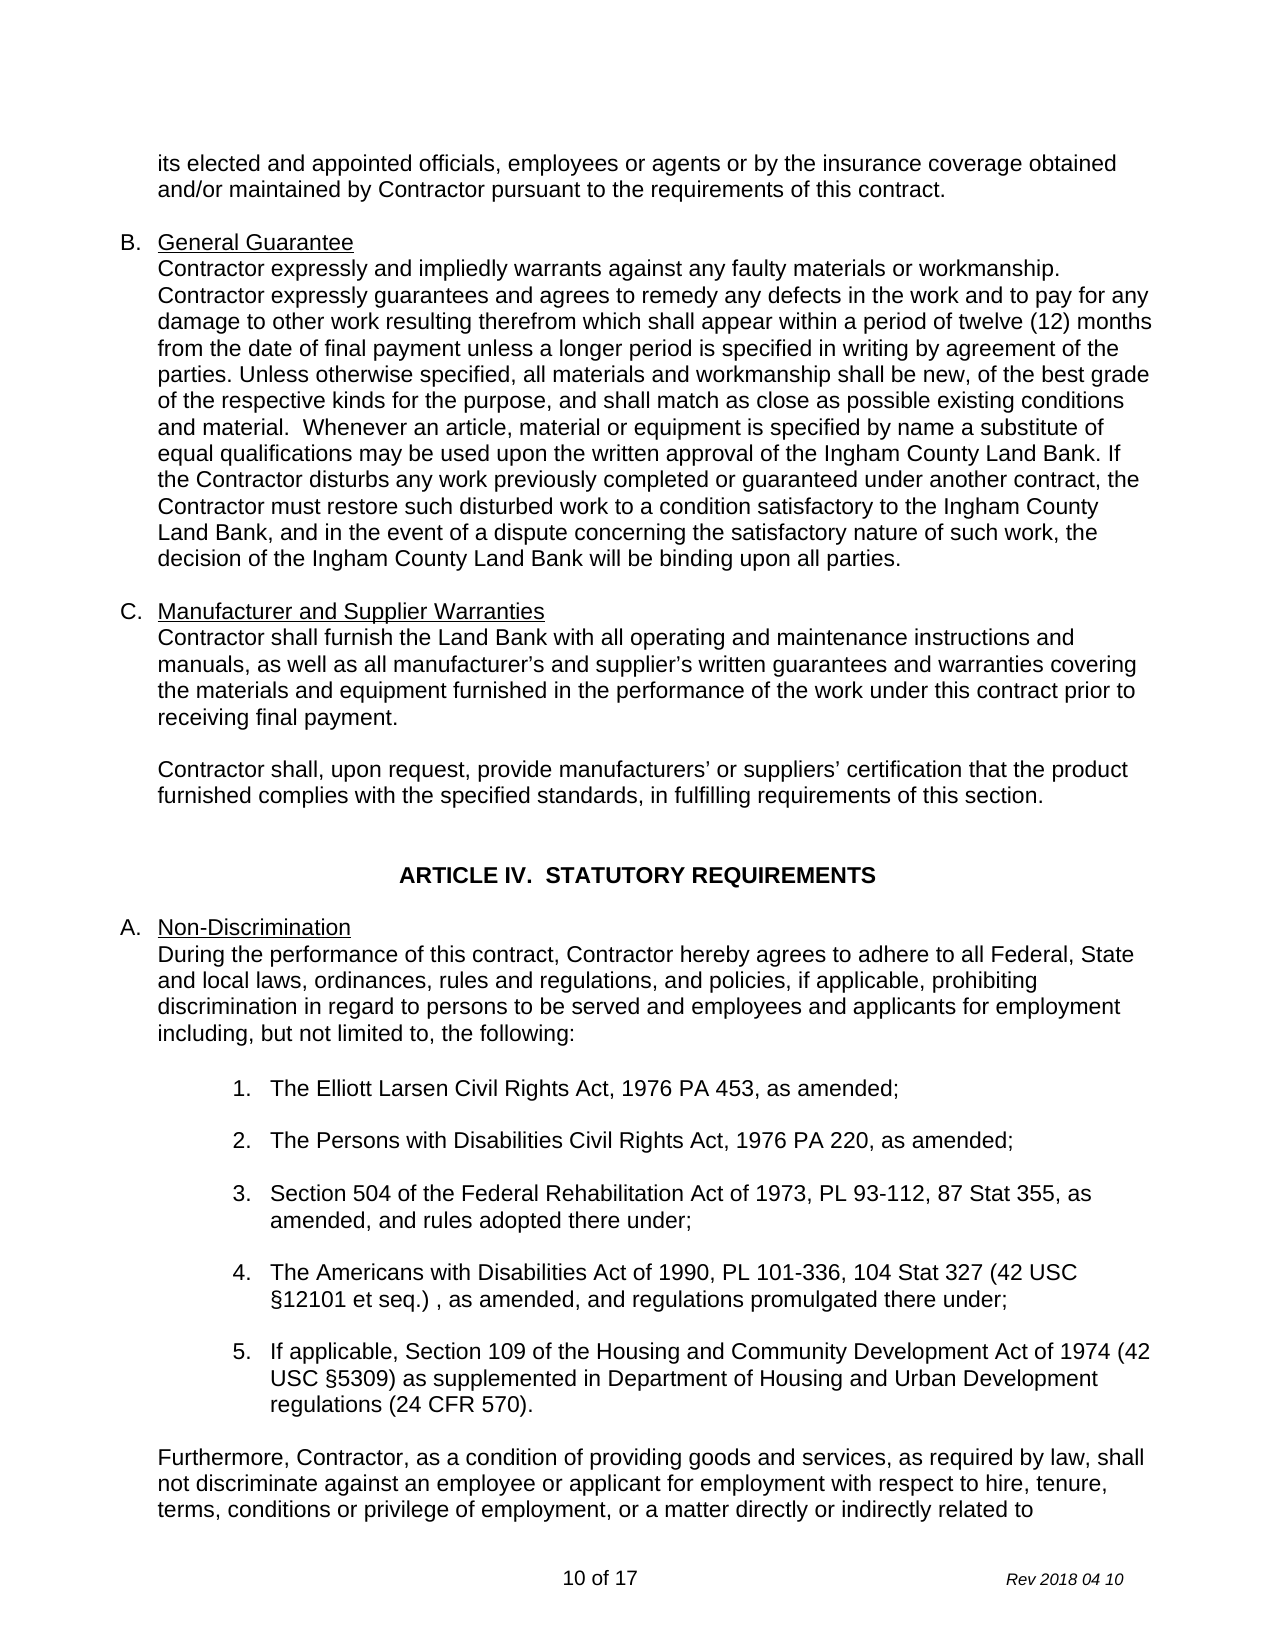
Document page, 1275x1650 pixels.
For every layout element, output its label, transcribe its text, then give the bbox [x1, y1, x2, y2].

list General Guarantee Contractor expressly and impliedly warrants against any faulty materials or workmanship. Contractor expressly guarantees and agrees to remedy any defects in the work and to pay for any damage to other work resulting therefrom which shall appear within a period of twelve (12) months from the date of final payment unless a longer period is specified in writing by agreement of the parties. Unless otherwise specified, all materials and workmanship shall be new, of the best grade of the respective kinds for the purpose, and shall match as close as possible existing conditions and material. Whenever an article, material or equipment is specified by name a substitute of equal qualifications may be used upon the written approval of the Ingham County Land Bank. If the Contractor disturbs any work previously completed or guaranteed under another contract, the Contractor must restore such disturbed work to a condition satisfactory to the Ingham County Land Bank, and in the event of a dispute concerning the satisfactory nature of such work, the decision of the Ingham County Land Bank will be binding upon all parties. [120, 229, 1155, 572]
list The Persons with Disabilities Civil Rights Act, 1976 PA 220, as amended; [232, 1127, 1155, 1154]
list The Elliott Larsen Civil Rights Act, 1976 PA 453, as amended; [232, 1075, 1155, 1101]
list If applicable, Section 109 of the Housing and Community Development Act of 1974 (42 USC §5309) as supplemented in Department of Housing and Urban Development regulations (24 CFR 570). [232, 1338, 1155, 1417]
list Non-Discrimination During the performance of this contract, Contractor hereby agrees to adhere to all Federal, State and local laws, ordinances, rules and regulations, and policies, if applicable, prohibiting discrimination in regard to persons to be served and employees and applicants for employment including, but not limited to, the following: [120, 914, 1155, 1075]
list Manufacturer and Supplier Warranties Contractor shall furnish the Land Bank with all operating and maintenance instructions and manuals, as well as all manufacturer’s and supplier’s written guarantees and warranties covering the materials and equipment furnished in the performance of the work under this contract prior to receiving final payment. [120, 598, 1155, 730]
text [120, 1417, 1155, 1523]
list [120, 150, 1155, 203]
list Section 504 of the Federal Rehabilitation Act of 1973, PL 93-112, 87 Stat 355, as amended, and rules adopted there under; [232, 1180, 1155, 1233]
list The Americans with Disabilities Act of 1990, PL 101-336, 104 Stat 327 (42 USC §12101 et seq.) , as amended, and regulations promulgated there under; [232, 1259, 1155, 1312]
text Contractor shall, upon request, provide manufacturers’ or suppliers’ certification that the product furnished complies with the specified standards, in fulfilling requirements of this section. [157, 756, 1155, 809]
text ARTICLE IV. STATUTORY REQUIREMENTS [120, 862, 1155, 888]
